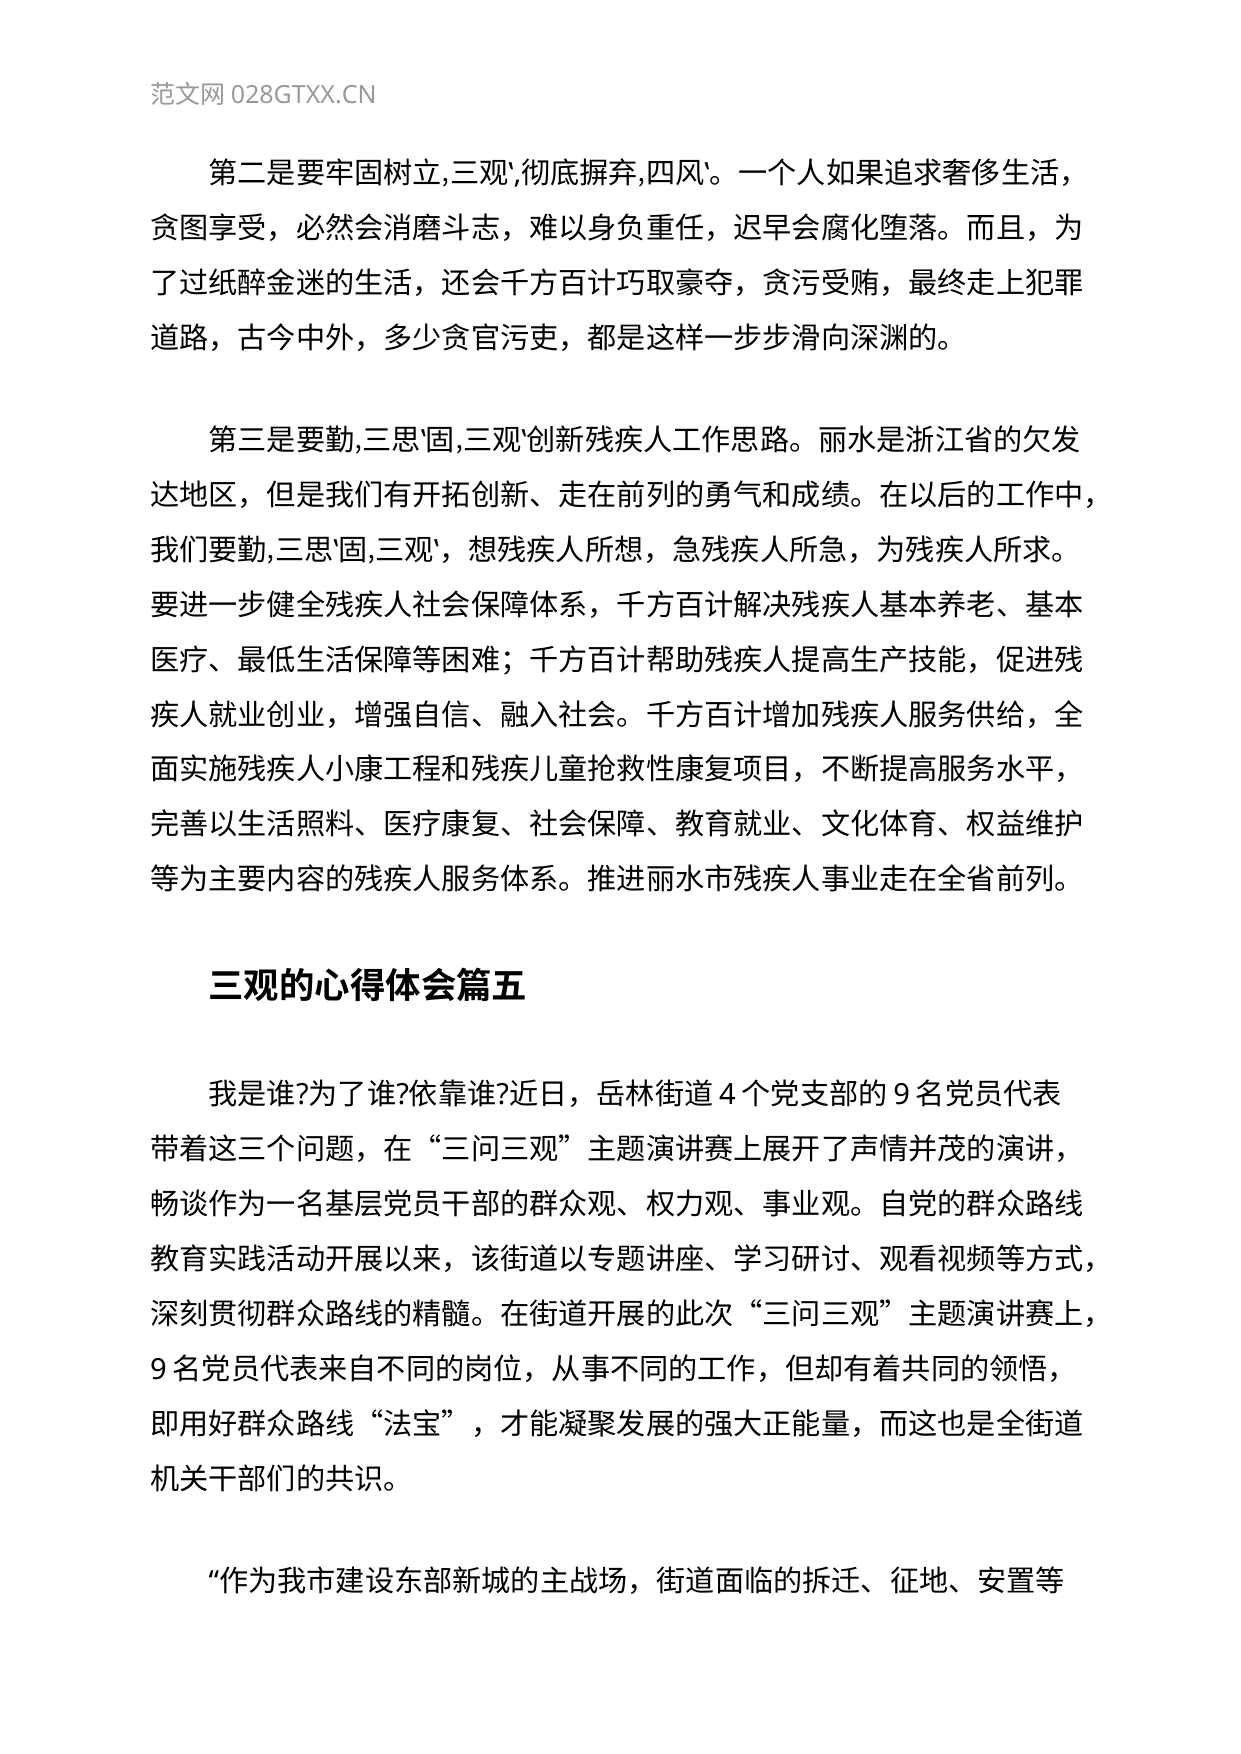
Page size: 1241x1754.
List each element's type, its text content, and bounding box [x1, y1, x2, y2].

text 我是谁?为了谁?依靠谁?近日，岳林街道4个党支部的9名党员代表带着这三个问题，在“三问三观”主题演讲赛上展开了声情并茂的演讲，畅谈作为一名基层党员干部的群众观、权力观、事业观。自党的群众路线教育实践活动开展以来，该街道以专题讲座、学习研讨、观看视频等方式，深刻贯彻群众路线的精髓。在街道开展的此次“三问三观”主题演讲赛上，9名党员代表来自不同的岗位，从事不同的工作，但却有着共同的领悟，即用好群众路线“法宝”，才能凝聚发展的强大正能量，而这也是全街道机关干部们的共识。 [150, 1071, 1090, 1498]
text 第二是要牢固树立‚三观‛,彻底摒弃‚四风‛。一个人如果追求奢侈生活，贪图享受，必然会消磨斗志，难以身负重任，迟早会腐化堕落。而且，为了过纸醉金迷的生活，还会千方百计巧取豪夺，贪污受贿，最终走上犯罪道路，古今中外，多少贪官污吏，都是这样一步步滑向深渊的。 [150, 150, 1090, 357]
text 三观的心得体会篇五 [150, 957, 1090, 1009]
text 第三是要勤‚三思‛固‚三观‛创新残疾人工作思路。丽水是浙江省的欠发达地区，但是我们有开拓创新、走在前列的勇气和成绩。在以后的工作中，我们要勤‚三思‛固‚三观‛，想残疾人所想，急残疾人所急，为残疾人所求。要进一步健全残疾人社会保障体系，千方百计解决残疾人基本养老、基本医疗、最低生活保障等困难；千方百计帮助残疾人提高生产技能，促进残疾人就业创业，增强自信、融入社会。千方百计增加残疾人服务供给，全面实施残疾人小康工程和残疾儿童抢救性康复项目，不断提高服务水平，完善以生活照料、医疗康复、社会保障、教育就业、文化体育、权益维护等为主要内容的残疾人服务体系。推进丽水市残疾人事业走在全省前列。 [150, 417, 1090, 898]
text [150, 1557, 1090, 1599]
